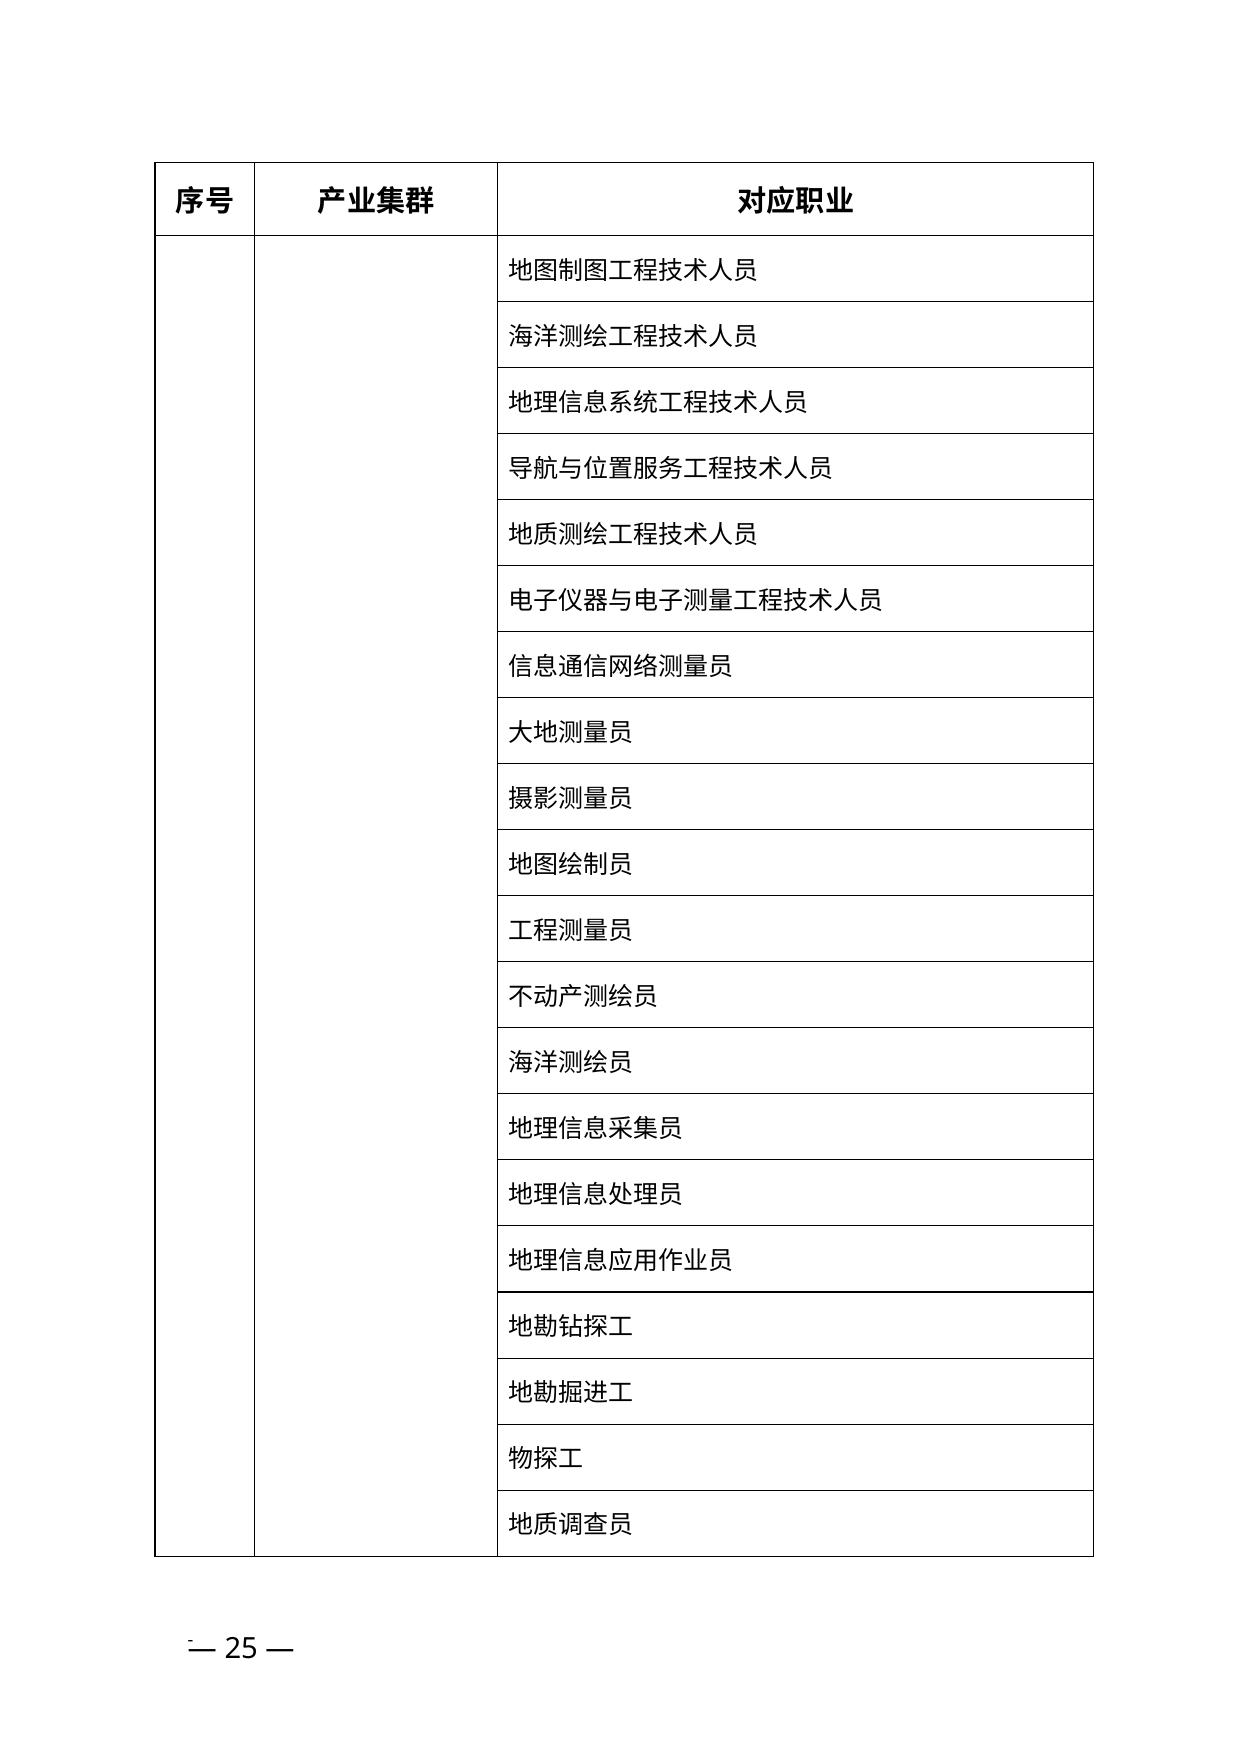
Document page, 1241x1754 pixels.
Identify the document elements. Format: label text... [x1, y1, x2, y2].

table_header 产业集群 [255, 163, 497, 235]
table_cell 大地测量员 [498, 698, 1093, 763]
table_cell 物探工 [498, 1425, 1093, 1489]
table_cell 摄影测量员 [498, 764, 1093, 829]
table_cell 海洋测绘工程技术人员 [498, 302, 1093, 367]
table_cell 工程测量员 [498, 896, 1093, 961]
table_cell 海洋测绘员 [498, 1028, 1093, 1093]
table_cell 地质测绘工程技术人员 [498, 500, 1093, 565]
table_cell 地勘掘进工 [498, 1359, 1093, 1423]
table_header 序号 [156, 163, 254, 235]
table_cell 导航与位置服务工程技术人员 [498, 434, 1093, 499]
table_cell 地图绘制员 [498, 830, 1093, 895]
table_cell 电子仪器与电子测量工程技术人员 [498, 566, 1093, 631]
table_cell 地质调查员 [498, 1491, 1093, 1556]
table_cell 不动产测绘员 [498, 962, 1093, 1027]
table_cell 地理信息采集员 [498, 1094, 1093, 1159]
table_cell 地图制图工程技术人员 [498, 236, 1093, 301]
table_cell 信息通信网络测量员 [498, 632, 1093, 697]
table_header 对应职业 [498, 163, 1093, 235]
table_cell 地勘钻探工 [498, 1293, 1093, 1357]
table_cell 地理信息系统工程技术人员 [498, 368, 1093, 433]
table_cell 地理信息应用作业员 [498, 1226, 1093, 1291]
table_cell 地理信息处理员 [498, 1160, 1093, 1225]
